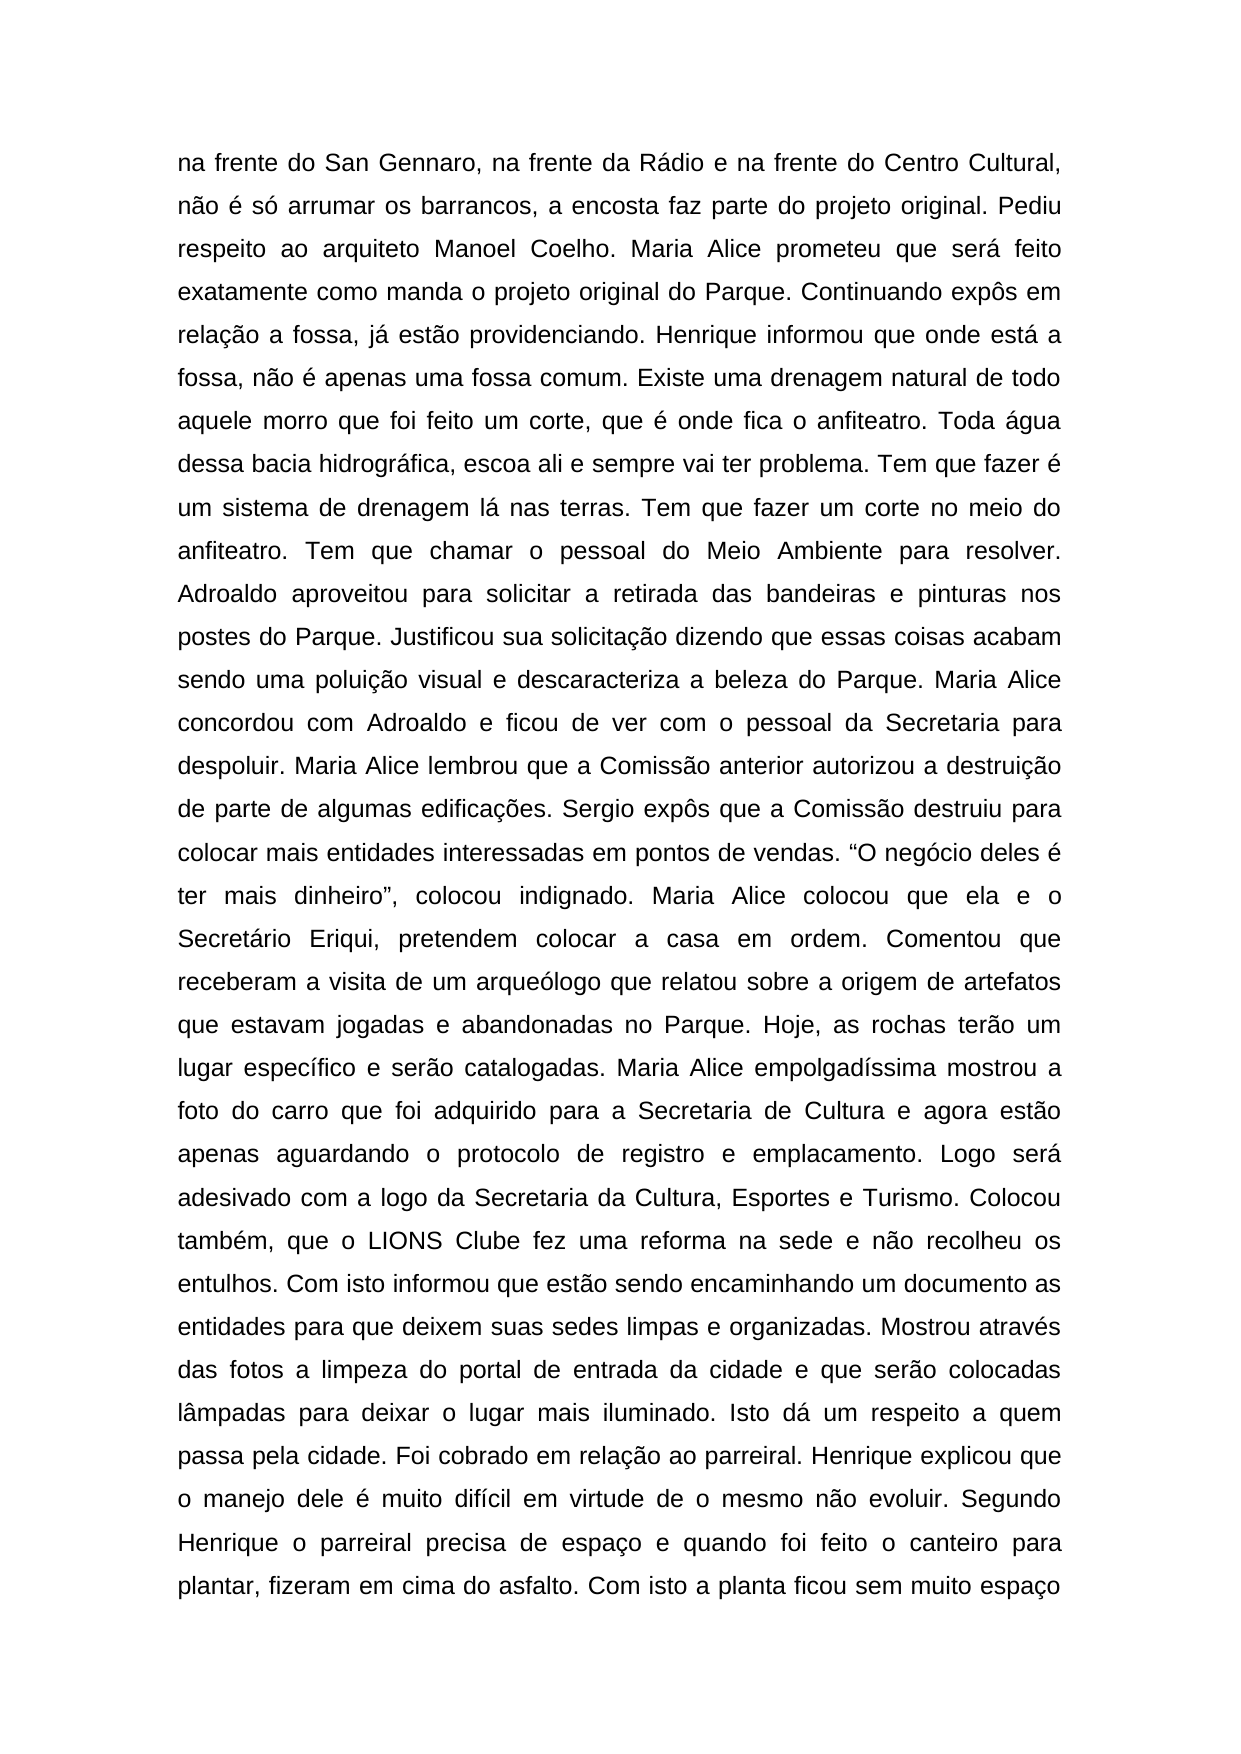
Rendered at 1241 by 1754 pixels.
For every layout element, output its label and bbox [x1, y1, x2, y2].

subtitle [177, 148, 1063, 1599]
